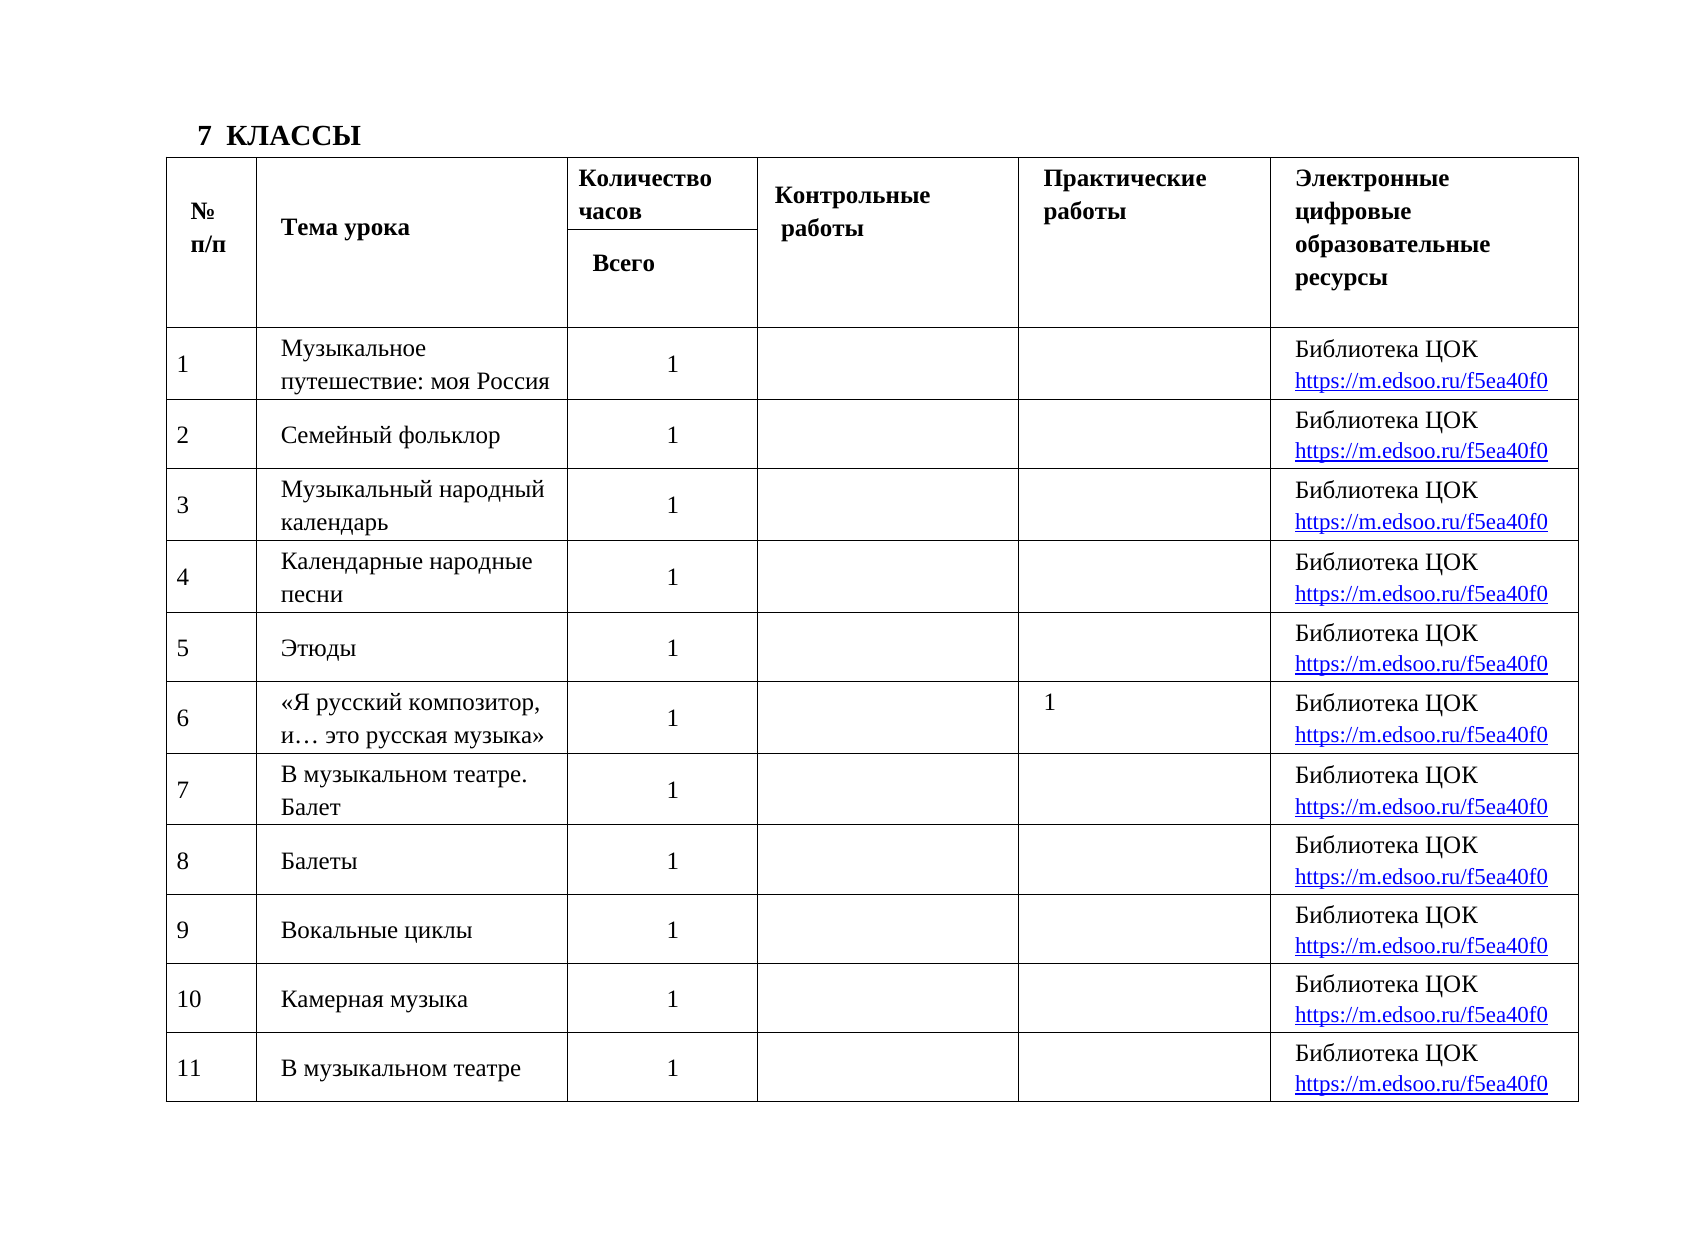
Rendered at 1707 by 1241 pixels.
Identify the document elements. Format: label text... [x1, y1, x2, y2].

table_cell 8 [167, 825, 256, 893]
table_cell 4 [167, 541, 256, 612]
table_cell [1019, 469, 1270, 540]
table_cell Камерная музыка [257, 964, 567, 1032]
table_cell Музыкальный народный календарь [257, 469, 567, 540]
table_cell [758, 541, 1018, 612]
table_header Количество часов [568, 158, 757, 228]
table_cell Балеты [257, 825, 567, 893]
table_cell 11 [167, 1033, 256, 1101]
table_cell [1271, 895, 1578, 962]
table_cell Музыкальное путешествие: моя Россия [257, 328, 567, 399]
table_cell Всего [568, 230, 757, 327]
table_header Практические работы [1019, 158, 1270, 327]
table_header Электронные цифровые образовательные ресурсы [1271, 158, 1578, 327]
table_cell [758, 964, 1018, 1032]
table_header Тема урока [257, 158, 567, 327]
table_cell 1 [568, 964, 757, 1032]
table_cell [1019, 400, 1270, 468]
table_cell [758, 613, 1018, 681]
table_header Контрольные работы [758, 158, 1018, 327]
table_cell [1271, 1033, 1578, 1101]
table_cell 1 [568, 1033, 757, 1101]
table_cell 1 [568, 613, 757, 681]
table_cell Календарные народные песни [257, 541, 567, 612]
table_cell Библиотека ЦОК https://m.edsoo.ru/f5ea40f0 [1271, 754, 1578, 824]
table_cell 9 [167, 895, 256, 962]
table_cell 1 [568, 895, 757, 962]
table_cell 1 [568, 469, 757, 540]
table_cell [1019, 754, 1270, 824]
table_cell Вокальные циклы [257, 895, 567, 962]
table_cell 1 [568, 825, 757, 893]
table_cell 1 [568, 400, 757, 468]
table_cell Библиотека ЦОК https://m.edsoo.ru/f5ea40f0 [1271, 613, 1578, 681]
table_cell [758, 682, 1018, 752]
table_cell [758, 400, 1018, 468]
text 7 КЛАССЫ [190, 118, 1618, 152]
table_cell Семейный фольклор [257, 400, 567, 468]
table_cell Библиотека ЦОК https://m.edsoo.ru/f5ea40f0 [1271, 328, 1578, 399]
table_cell [1019, 895, 1270, 962]
table_cell 10 [167, 964, 256, 1032]
table_cell 1 [568, 328, 757, 399]
table_cell 7 [167, 754, 256, 824]
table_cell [1271, 964, 1578, 1032]
table_cell [758, 825, 1018, 893]
table_cell [758, 1033, 1018, 1101]
table_cell [1019, 328, 1270, 399]
table_cell В музыкальном театре [257, 1033, 567, 1101]
table_cell «Я русский композитор, и… это русская музыка» [257, 682, 567, 752]
table_header № п/п [167, 158, 256, 327]
table_cell 1 [1019, 682, 1270, 752]
table_cell [758, 469, 1018, 540]
table_cell 1 [568, 541, 757, 612]
table_cell 2 [167, 400, 256, 468]
table_cell [758, 754, 1018, 824]
table_cell Библиотека ЦОК https://m.edsoo.ru/f5ea40f0 [1271, 682, 1578, 752]
table_cell [1019, 613, 1270, 681]
table_cell [758, 895, 1018, 962]
table_cell [1019, 825, 1270, 893]
table_cell Библиотека ЦОК https://m.edsoo.ru/f5ea40f0 [1271, 825, 1578, 893]
table_cell Этюды [257, 613, 567, 681]
table_cell 1 [568, 682, 757, 752]
table_cell [1019, 541, 1270, 612]
table_cell [758, 328, 1018, 399]
table_cell 5 [167, 613, 256, 681]
table_cell 1 [568, 754, 757, 824]
table_cell [1019, 964, 1270, 1032]
table_cell [1019, 1033, 1270, 1101]
table_cell 6 [167, 682, 256, 752]
table_cell Библиотека ЦОК https://m.edsoo.ru/f5ea40f0 [1271, 469, 1578, 540]
table_cell 3 [167, 469, 256, 540]
table_cell 1 [167, 328, 256, 399]
table_cell В музыкальном театре. Балет [257, 754, 567, 824]
table_cell Библиотека ЦОК https://m.edsoo.ru/f5ea40f0 [1271, 400, 1578, 468]
table_cell Библиотека ЦОК https://m.edsoo.ru/f5ea40f0 [1271, 541, 1578, 612]
